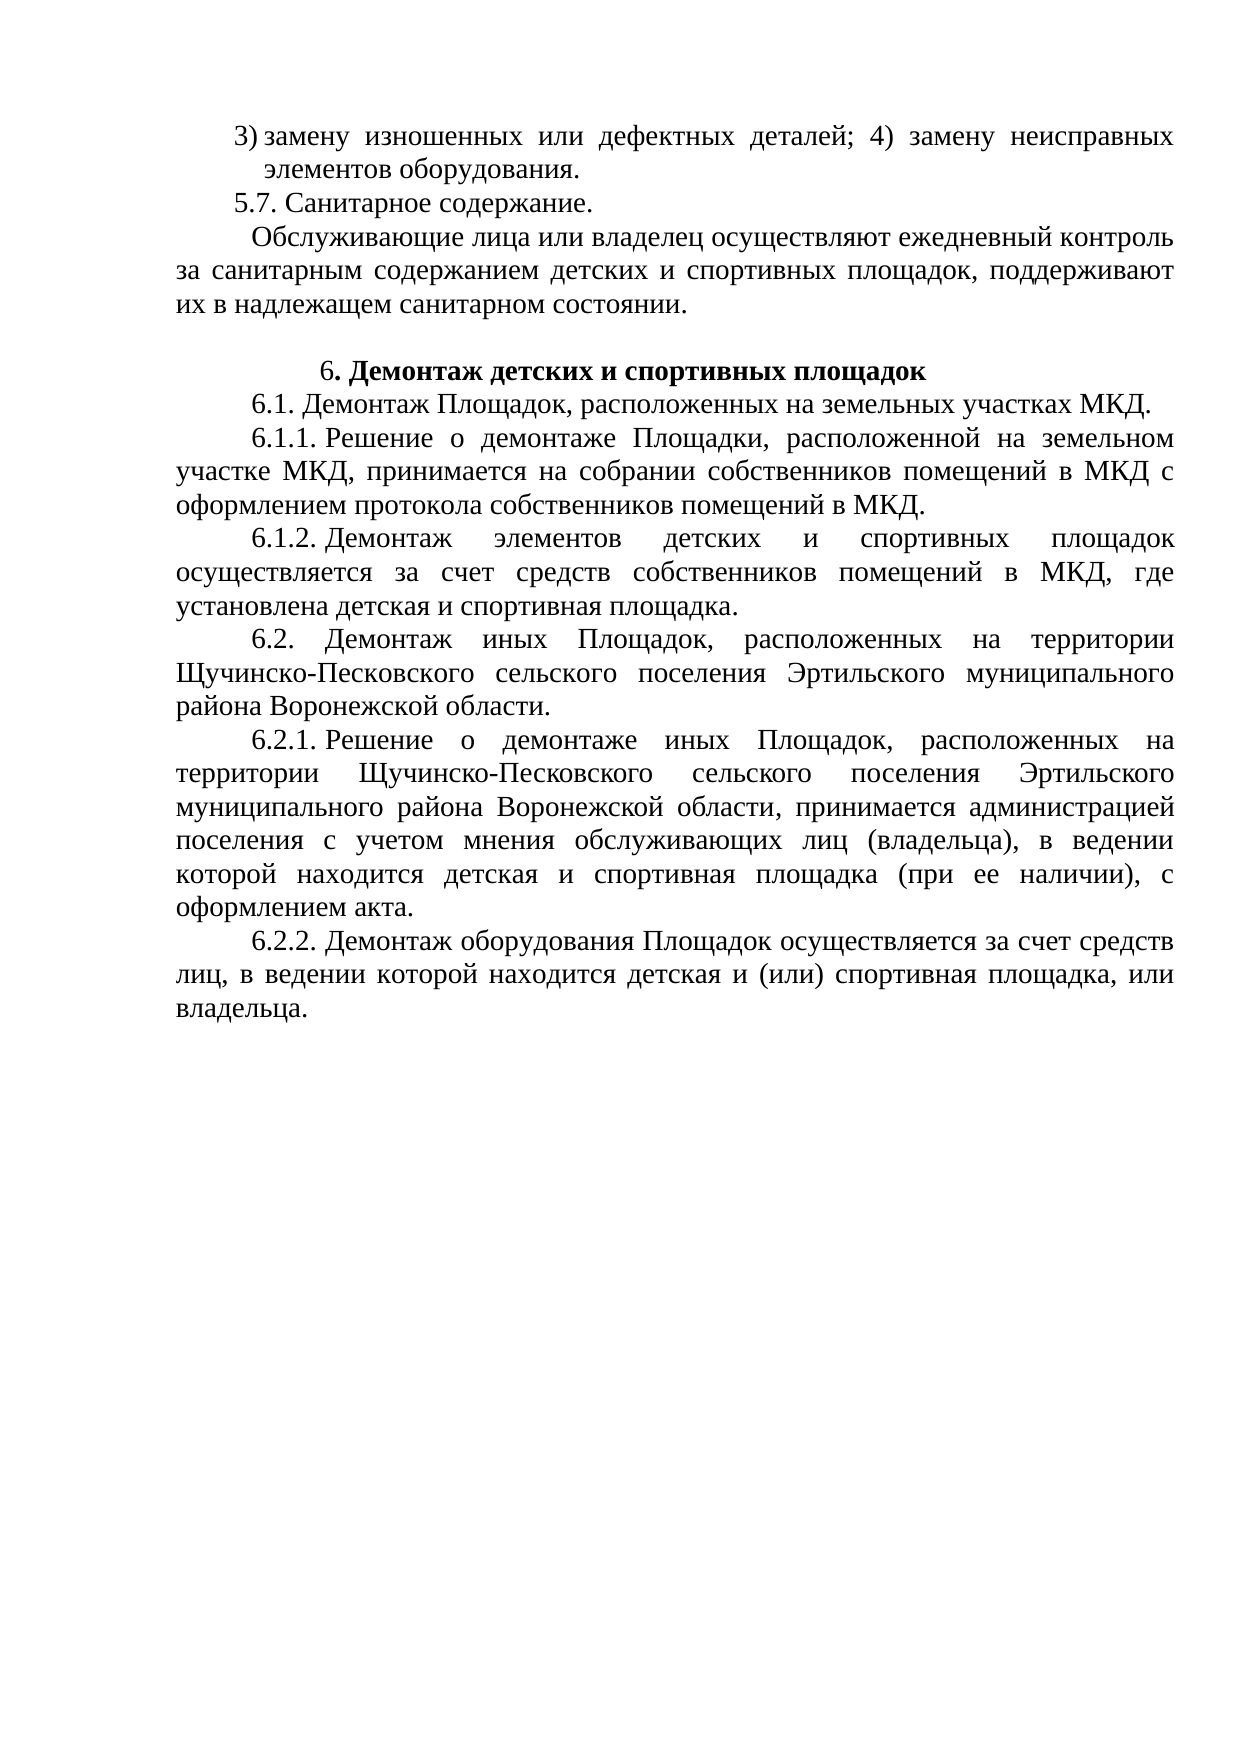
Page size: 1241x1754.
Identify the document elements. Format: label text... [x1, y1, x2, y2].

text 5.7. Санитарное содержание. [233, 185, 1175, 219]
text 6.1. Демонтаж Площадок, расположенных на земельных участках МКД. [176, 386, 1175, 420]
list Демонтаж оборудования Площадок осуществляется за счет средств лиц, в ведении которой находится детская и (или) спортивная площадка, или владельца. [176, 923, 1175, 1024]
list Демонтаж элементов детских и спортивных площадок осуществляется за счет средств собственников помещений в МКД, где установлена детская и спортивная площадка. [176, 521, 1175, 621]
list замену изношенных или дефектных деталей; 4) замену неисправных элементов оборудования. [233, 118, 1175, 185]
text 6. Демонтаж детских и спортивных площадок [176, 353, 995, 386]
list Решение о демонтаже Площадки, расположенной на земельном участке МКД, принимается на собрании собственников помещений в МКД с оформлением протокола собственников помещений в МКД. [176, 420, 1175, 521]
text 6.2. Демонтаж иных Площадок, расположенных на территории Щучинско-Песковского сельского поселения Эртильского муниципального района Воронежской области. [176, 621, 1175, 722]
list Решение о демонтаже иных Площадок, расположенных на территории Щучинско-Песковского сельского поселения Эртильского муниципального района Воронежской области, принимается администрацией поселения с учетом мнения обслуживающих лиц (владельца), в ведении которой находится детская и спортивная площадка (при ее наличии), с оформлением акта. [176, 722, 1175, 923]
text Обслуживающие лица или владелец осуществляют ежедневный контроль за санитарным содержанием детских и спортивных площадок, поддерживают их в надлежащем санитарном состоянии. [176, 219, 1175, 319]
